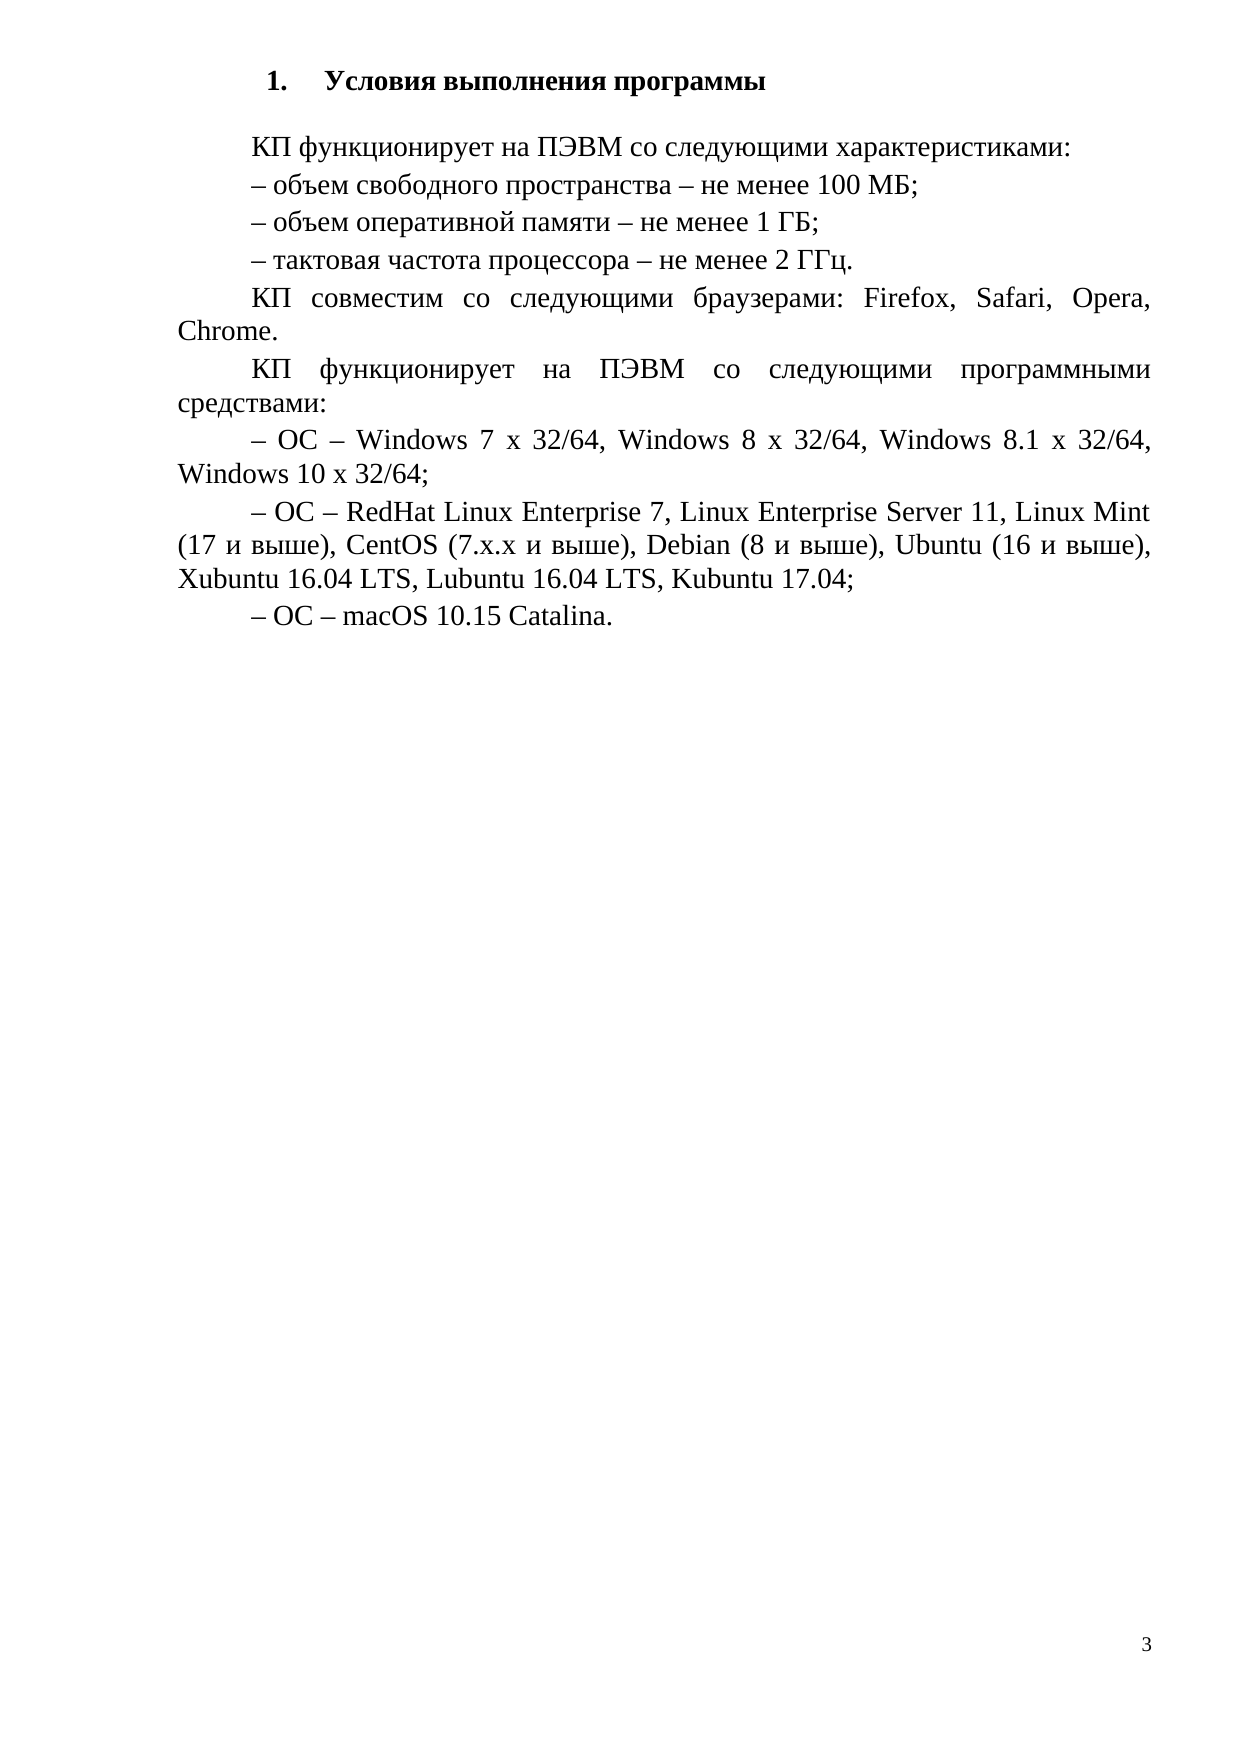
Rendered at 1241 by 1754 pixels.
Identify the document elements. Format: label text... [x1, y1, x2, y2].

text КП совместим со следующими браузерами: Firefox, Safari, Opera, Chrome. [177, 280, 1152, 347]
text – объем оперативной памяти – не менее 1 ГБ; [177, 204, 1152, 238]
text – объем свободного пространства – не менее 100 МБ; [177, 167, 1152, 200]
text – тактовая частота процессора – не менее 2 ГГц. [177, 242, 1152, 276]
text КП функционирует на ПЭВМ со следующими программными средствами: [177, 351, 1152, 418]
text – ОС – macOS 10.15 Catalina. [177, 598, 1152, 632]
text КП функционирует на ПЭВМ со следующими характеристиками: [177, 129, 1152, 163]
text – ОС – RedHat Linux Enterprise 7, Linux Enterprise Server 11, Linux Mint (17 и выше), CentOS (7.x.x и выше), Debian (8 и выше), Ubuntu (16 и выше), Xubuntu 16.04 LTS, Lubuntu 16.04 LTS, Kubuntu 17.04; [177, 494, 1152, 594]
subtitle Условия выполнения программы [266, 63, 1152, 97]
text – ОС – Windows 7 х 32/64, Windows 8 х 32/64, Windows 8.1 х 32/64, Windows 10 х 32/64; [177, 422, 1152, 489]
